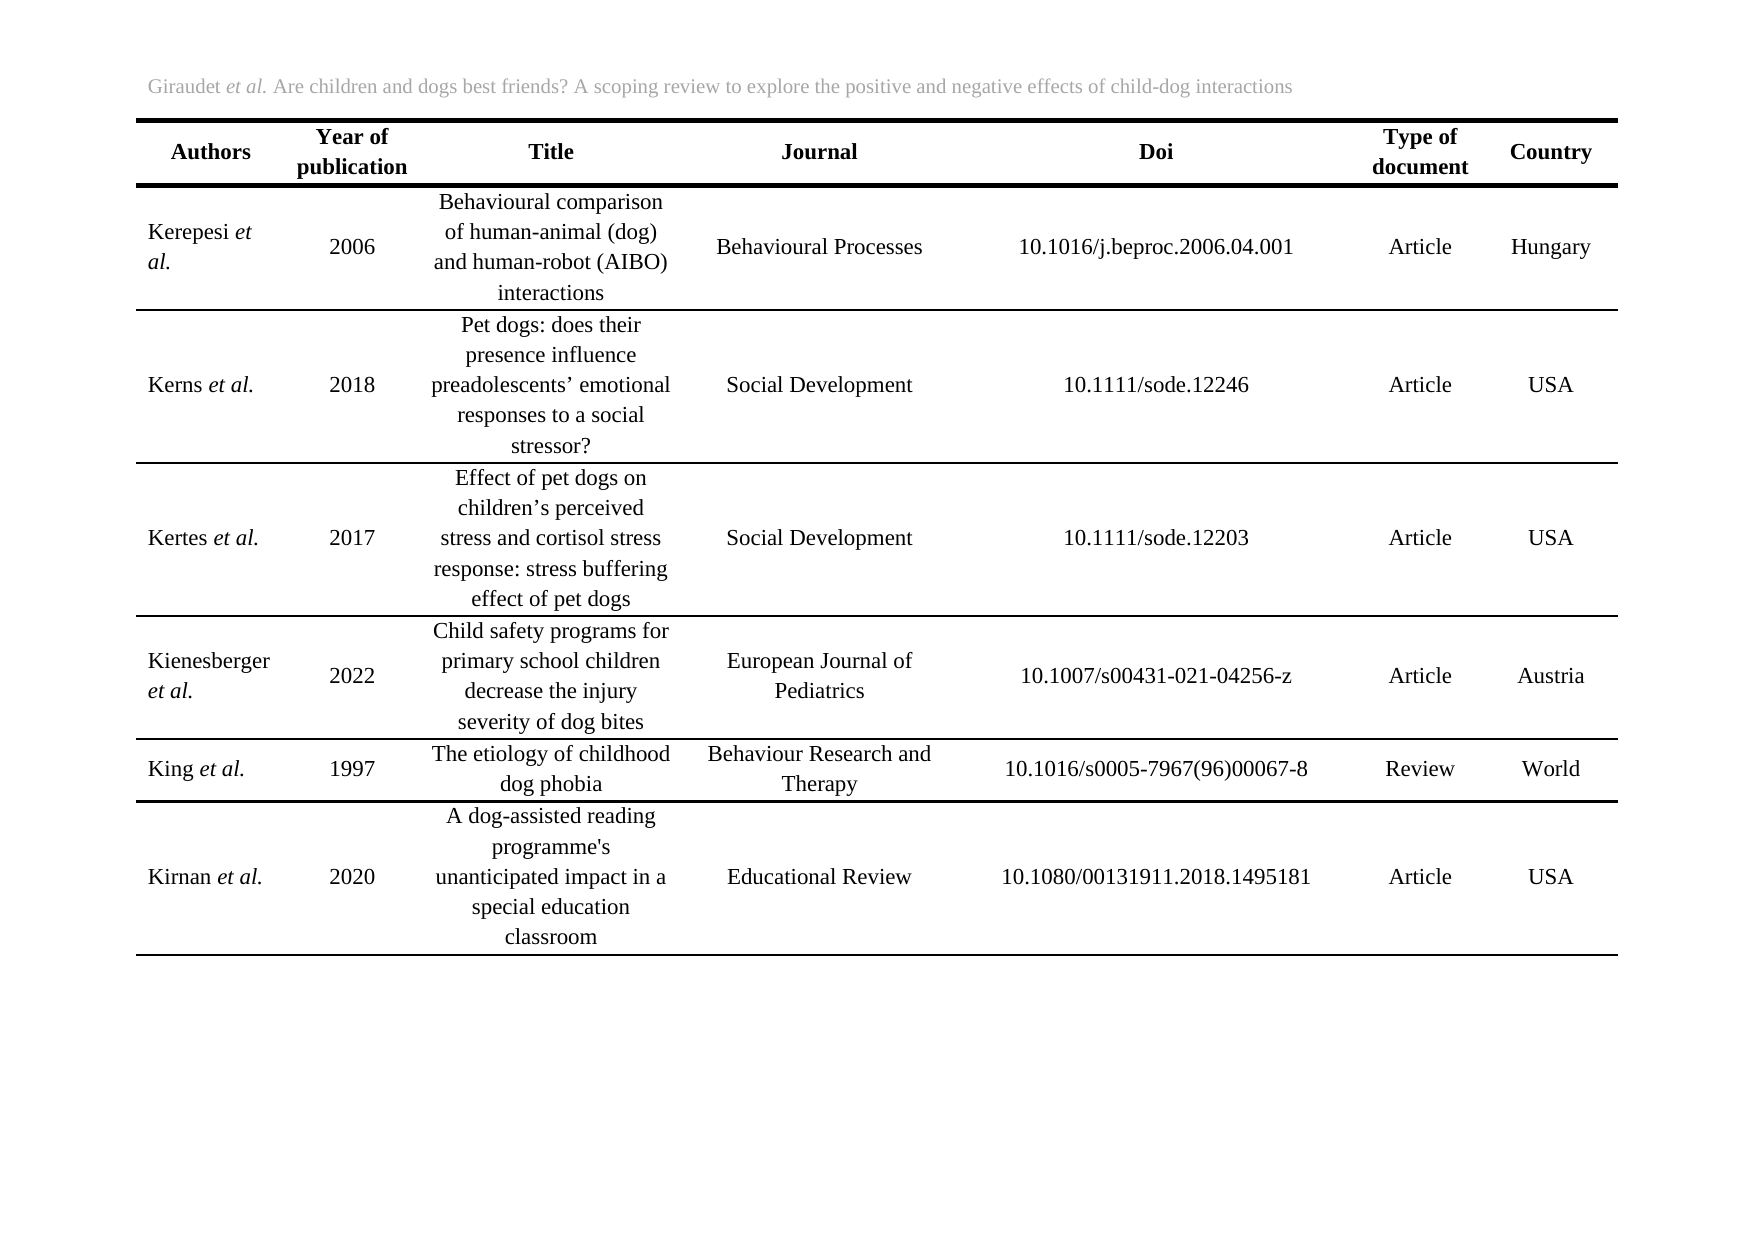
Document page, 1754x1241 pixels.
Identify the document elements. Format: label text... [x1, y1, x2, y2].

table_cell 10.1007/s00431-021-04256-z [956, 617, 1356, 738]
table_cell 10.1016/s0005-7967(96)00067-8 [956, 740, 1356, 800]
table_cell Educational Review [683, 803, 956, 953]
table_cell Social Development [683, 464, 956, 615]
table_cell European Journal of Pediatrics [683, 617, 956, 738]
table_cell 10.1111/sode.12246 [956, 311, 1356, 462]
table_cell The etiology of childhood dog phobia [419, 740, 683, 800]
table_cell 10.1111/sode.12203 [956, 464, 1356, 615]
table_cell 2017 [285, 464, 419, 615]
table_cell 10.1080/00131911.2018.1495181 [956, 803, 1356, 953]
table_cell Pet dogs: does their presence influence preadolescents’ emotional responses to a social stressor? [419, 311, 683, 462]
table_cell 2022 [285, 617, 419, 738]
table_cell Article [1356, 803, 1484, 953]
table_cell Article [1356, 311, 1484, 462]
table_header Type of document [1356, 123, 1484, 183]
table_cell Kertes et al. [136, 464, 285, 615]
table_cell USA [1484, 464, 1617, 615]
table_cell Hungary [1484, 188, 1617, 309]
table_header Authors [136, 123, 285, 183]
table_cell USA [1484, 311, 1617, 462]
table_cell USA [1484, 803, 1617, 953]
table_header Journal [683, 123, 956, 183]
table_cell Effect of pet dogs on children’s perceived stress and cortisol stress response: stress buffering effect of pet dogs [419, 464, 683, 615]
table_cell Behaviour Research and Therapy [683, 740, 956, 800]
table_cell 2018 [285, 311, 419, 462]
table_header Title [419, 123, 683, 183]
table_cell 1997 [285, 740, 419, 800]
table_cell King et al. [136, 740, 285, 800]
table_cell Austria [1484, 617, 1617, 738]
table_cell A dog-assisted reading programme's unanticipated impact in a special education classroom [419, 803, 683, 953]
table_cell Review [1356, 740, 1484, 800]
table_cell 10.1016/j.beproc.2006.04.001 [956, 188, 1356, 309]
table_header Year of publication [285, 123, 419, 183]
table_cell Kerepesi et al. [136, 188, 285, 309]
table_cell Child safety programs for primary school children decrease the injury severity of dog bites [419, 617, 683, 738]
table_cell Behavioural comparison of human-animal (dog) and human-robot (AIBO) interactions [419, 188, 683, 309]
table_cell Article [1356, 464, 1484, 615]
table_cell Kienesberger et al. [136, 617, 285, 738]
table_cell Kerns et al. [136, 311, 285, 462]
table_cell Article [1356, 617, 1484, 738]
table_cell Behavioural Processes [683, 188, 956, 309]
table_cell 2006 [285, 188, 419, 309]
table_header Country [1484, 123, 1617, 183]
table_cell World [1484, 740, 1617, 800]
table_cell Social Development [683, 311, 956, 462]
table_cell Kirnan et al. [136, 803, 285, 953]
table_header Doi [956, 123, 1356, 183]
table_cell Article [1356, 188, 1484, 309]
table_cell 2020 [285, 803, 419, 953]
